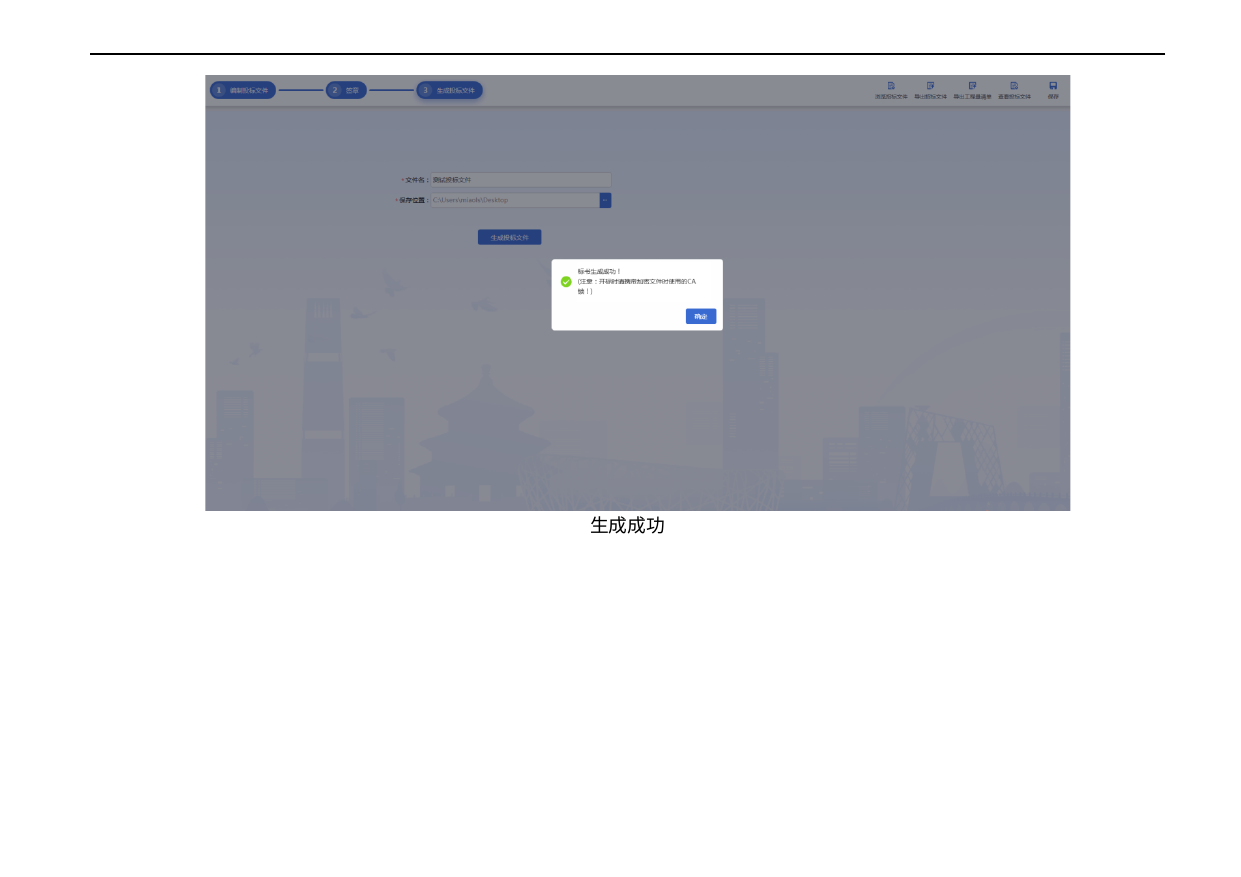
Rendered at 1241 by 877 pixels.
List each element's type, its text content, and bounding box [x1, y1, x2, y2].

text 生成成功 [90, 511, 1165, 538]
picture [205, 75, 1071, 511]
